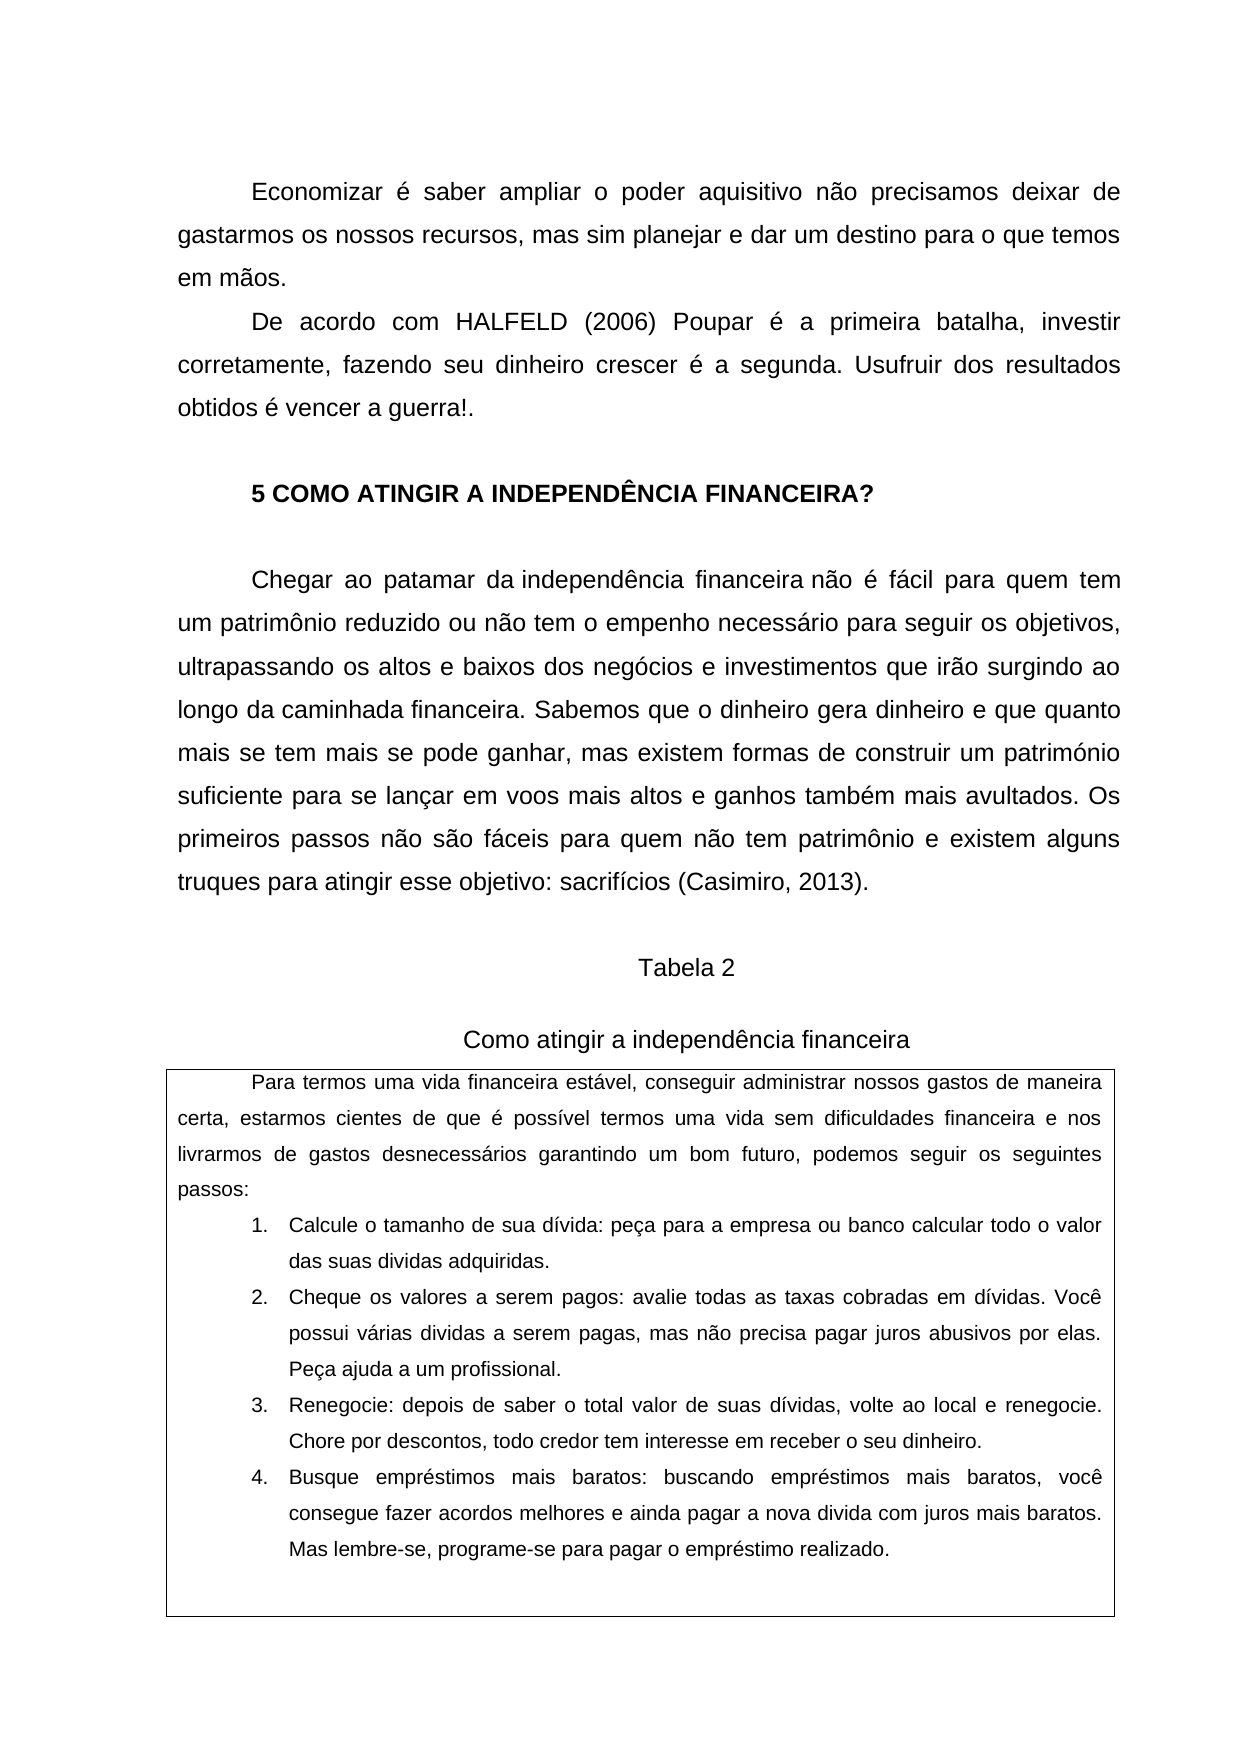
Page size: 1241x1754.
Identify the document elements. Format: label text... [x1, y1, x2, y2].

text Economizar é saber ampliar o poder aquisitivo não precisamos deixar de gastarmos os nossos recursos, mas sim planejar e dar um destino para o que temos em mãos. [177, 177, 1122, 292]
text Tabela 2 [177, 953, 1122, 982]
table_header Para termos uma vida financeira estável, conseguir administrar nossos gastos de maneira certa, estarmos cientes de que é possível termos uma vida sem dificuldades financeira e nos livrarmos de gastos desnecessários garantindo um bom futuro, podemos seguir os seguintes passos: Calcule o tamanho de sua dívida: peça para a empresa ou banco calcular todo o valor das suas dividas adquiridas. Cheque os valores a serem pagos: avalie todas as taxas cobradas em dívidas. Você possui várias dividas a serem pagas, mas não precisa pagar juros abusivos por elas. Peça ajuda a um profissional. Renegocie: depois de saber o total valor de suas dívidas, volte ao local e renegocie. Chore por descontos, todo credor tem interesse em receber o seu dinheiro. Busque empréstimos mais baratos: buscando empréstimos mais baratos, você consegue fazer acordos melhores e ainda pagar a nova divida com juros mais baratos. Mas lembre-se, programe-se para pagar o empréstimo realizado. [167, 1070, 1114, 1616]
text Chegar ao patamar da independência financeira não é fácil para quem tem um patrimônio reduzido ou não tem o empenho necessário para seguir os objetivos, ultrapassando os altos e baixos dos negócios e investimentos que irão surgindo ao longo da caminhada financeira. Sabemos que o dinheiro gera dinheiro e que quanto mais se tem mais se pode ganhar, mas existem formas de construir um património suficiente para se lançar em voos mais altos e ganhos também mais avultados. Os primeiros passos não são fáceis para quem não tem patrimônio e existem alguns truques para atingir esse objetivo: sacrifícios (Casimiro, 2013). [177, 565, 1122, 896]
text 5 COMO ATINGIR A INDEPENDÊNCIA FINANCEIRA? [177, 479, 1122, 508]
text De acordo com HALFELD (2006) Poupar é a primeira batalha, investir corretamente, fazendo seu dinheiro crescer é a segunda. Usufruir dos resultados obtidos é vencer a guerra!. [177, 307, 1122, 422]
text Como atingir a independência financeira [177, 1025, 1122, 1054]
